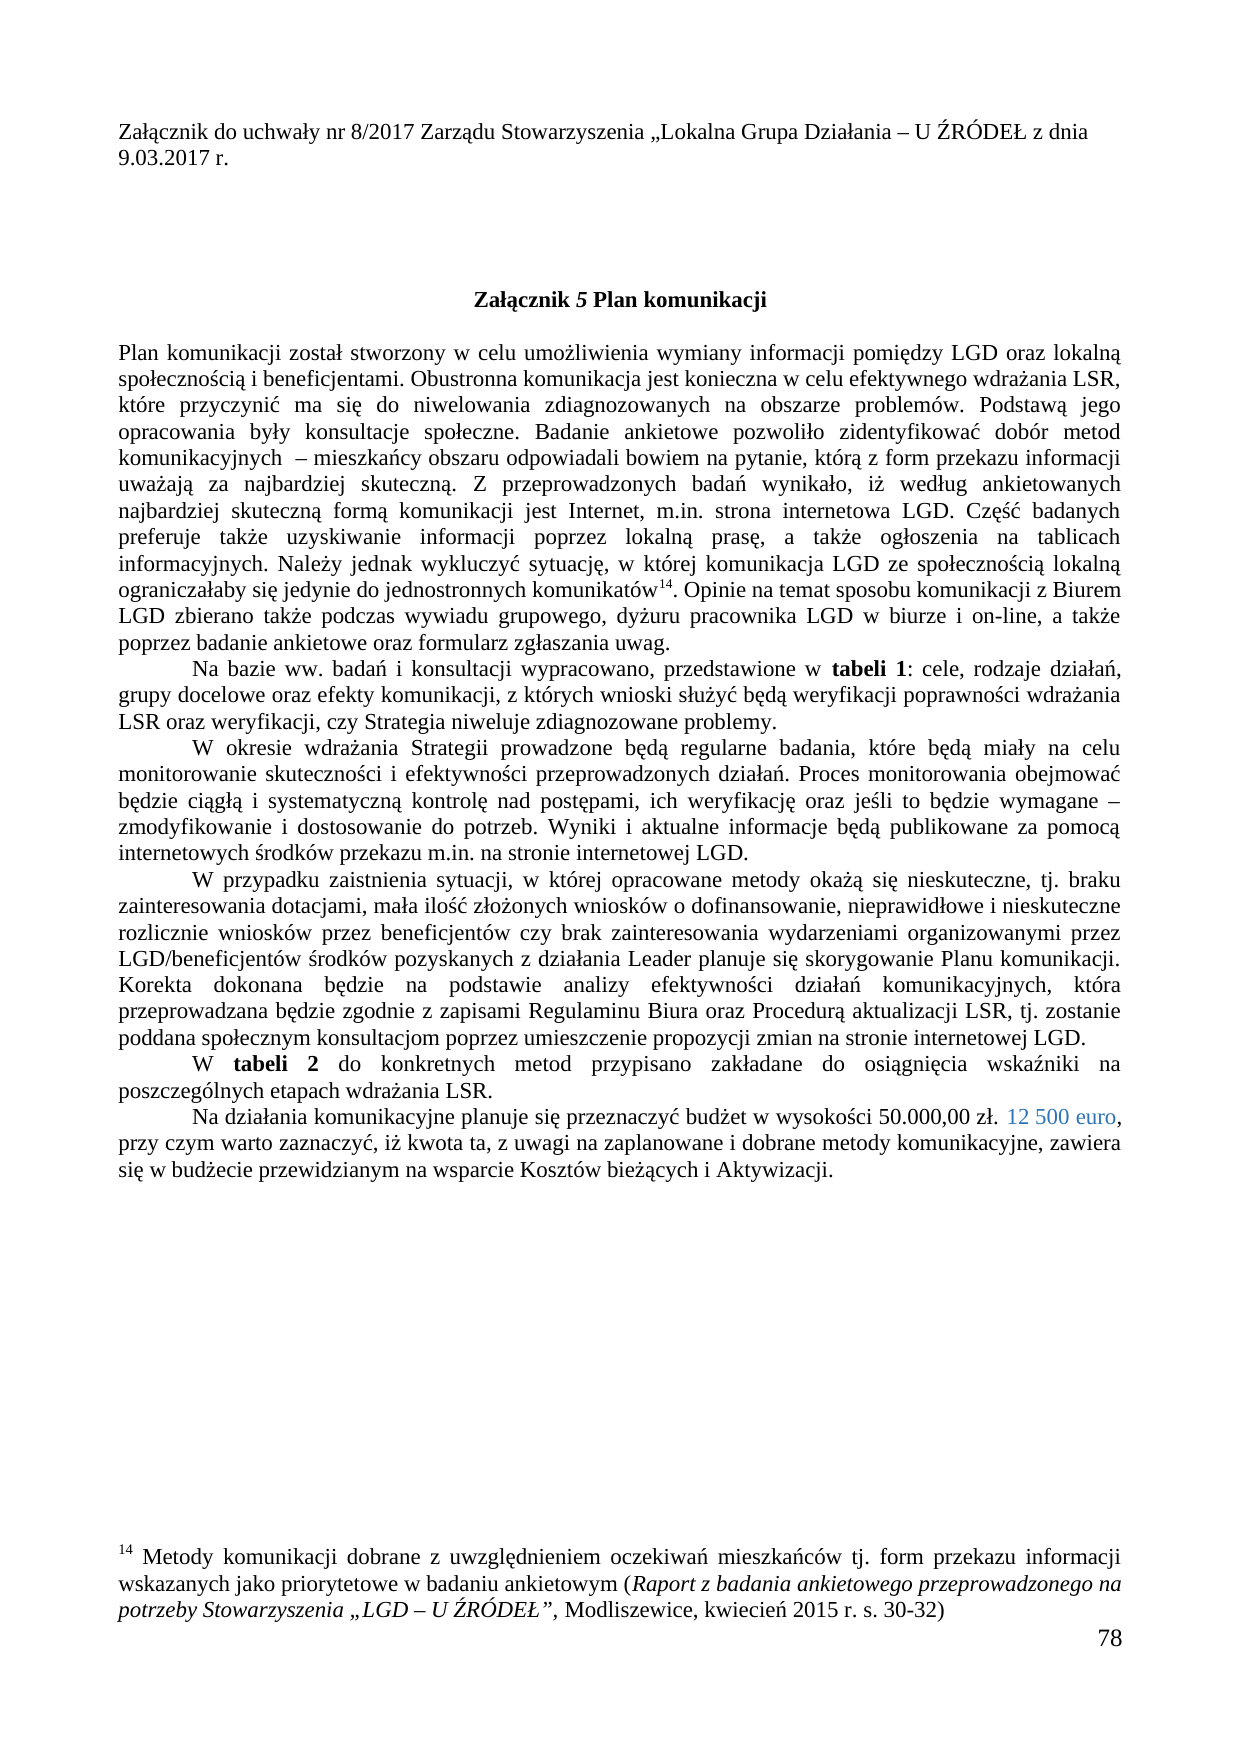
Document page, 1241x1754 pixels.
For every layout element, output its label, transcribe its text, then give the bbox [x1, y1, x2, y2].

text W przypadku zaistnienia sytuacji, w której opracowane metody okażą się nieskuteczne, tj. braku zainteresowania dotacjami, mała ilość złożonych wniosków o dofinansowanie, nieprawidłowe i nieskuteczne rozlicznie wniosków przez beneficjentów czy brak zainteresowania wydarzeniami organizowanymi przez LGD/beneficjentów środków pozyskanych z działania Leader planuje się skorygowanie Planu komunikacji. Korekta dokonana będzie na podstawie analizy efektywności działań komunikacyjnych, która przeprowadzana będzie zgodnie z zapisami Regulaminu Biura oraz Procedurą aktualizacji LSR, tj. zostanie poddana społecznym konsultacjom poprzez umieszczenie propozycji zmian na stronie internetowej LGD. [118, 866, 1122, 1050]
text Plan komunikacji został stworzony w celu umożliwienia wymiany informacji pomiędzy LGD oraz lokalną społecznością i beneficjentami. Obustronna komunikacja jest konieczna w celu efektywnego wdrażania LSR, które przyczynić ma się do niwelowania zdiagnozowanych na obszarze problemów. Podstawą jego opracowania były konsultacje społeczne. Badanie ankietowe pozwoliło zidentyfikować dobór metod komunikacyjnych – mieszkańcy obszaru odpowiadali bowiem na pytanie, którą z form przekazu informacji uważają za najbardziej skuteczną. Z przeprowadzonych badań wynikało, iż według ankietowanych najbardziej skuteczną formą komunikacji jest Internet, m.in. strona internetowa LGD. Część badanych preferuje także uzyskiwanie informacji poprzez lokalną prasę, a także ogłoszenia na tablicach informacyjnych. Należy jednak wykluczyć sytuację, w której komunikacja LGD ze społecznością lokalną ograniczałaby się jedynie do jednostronnych komunikatów. Opinie na temat sposobu komunikacji z Biurem LGD zbierano także podczas wywiadu grupowego, dyżuru pracownika LGD w biurze i on-line, a także poprzez badanie ankietowe oraz formularz zgłaszania uwag. [118, 339, 1122, 655]
text Załącznik 5 Plan komunikacji [118, 286, 1122, 312]
text Na bazie ww. badań i konsultacji wypracowano, przedstawione w tabeli 1: cele, rodzaje działań, grupy docelowe oraz efekty komunikacji, z których wnioski służyć będą weryfikacji poprawności wdrażania LSR oraz weryfikacji, czy Strategia niweluje zdiagnozowane problemy. [118, 655, 1122, 734]
text Na działania komunikacyjne planuje się przeznaczyć budżet w wysokości 50.000,00 zł. 12 500 euro, przy czym warto zaznaczyć, iż kwota ta, z uwagi na zaplanowane i dobrane metody komunikacyjne, zawiera się w budżecie przewidzianym na wsparcie Kosztów bieżących i Aktywizacji. [118, 1103, 1122, 1182]
text W tabeli 2 do konkretnych metod przypisano zakładane do osiągnięcia wskaźniki na poszczególnych etapach wdrażania LSR. [118, 1050, 1122, 1103]
text W okresie wdrażania Strategii prowadzone będą regularne badania, które będą miały na celu monitorowanie skuteczności i efektywności przeprowadzonych działań. Proces monitorowania obejmować będzie ciągłą i systematyczną kontrolę nad postępami, ich weryfikację oraz jeśli to będzie wymagane – zmodyfikowanie i dostosowanie do potrzeb. Wyniki i aktualne informacje będą publikowane za pomocą internetowych środków przekazu m.in. na stronie internetowej LGD. [118, 734, 1122, 866]
text Załącznik do uchwały nr 8/2017 Zarządu Stowarzyszenia „Lokalna Grupa Działania – U ŹRÓDEŁ z dnia 9.03.2017 r. [118, 118, 1122, 171]
